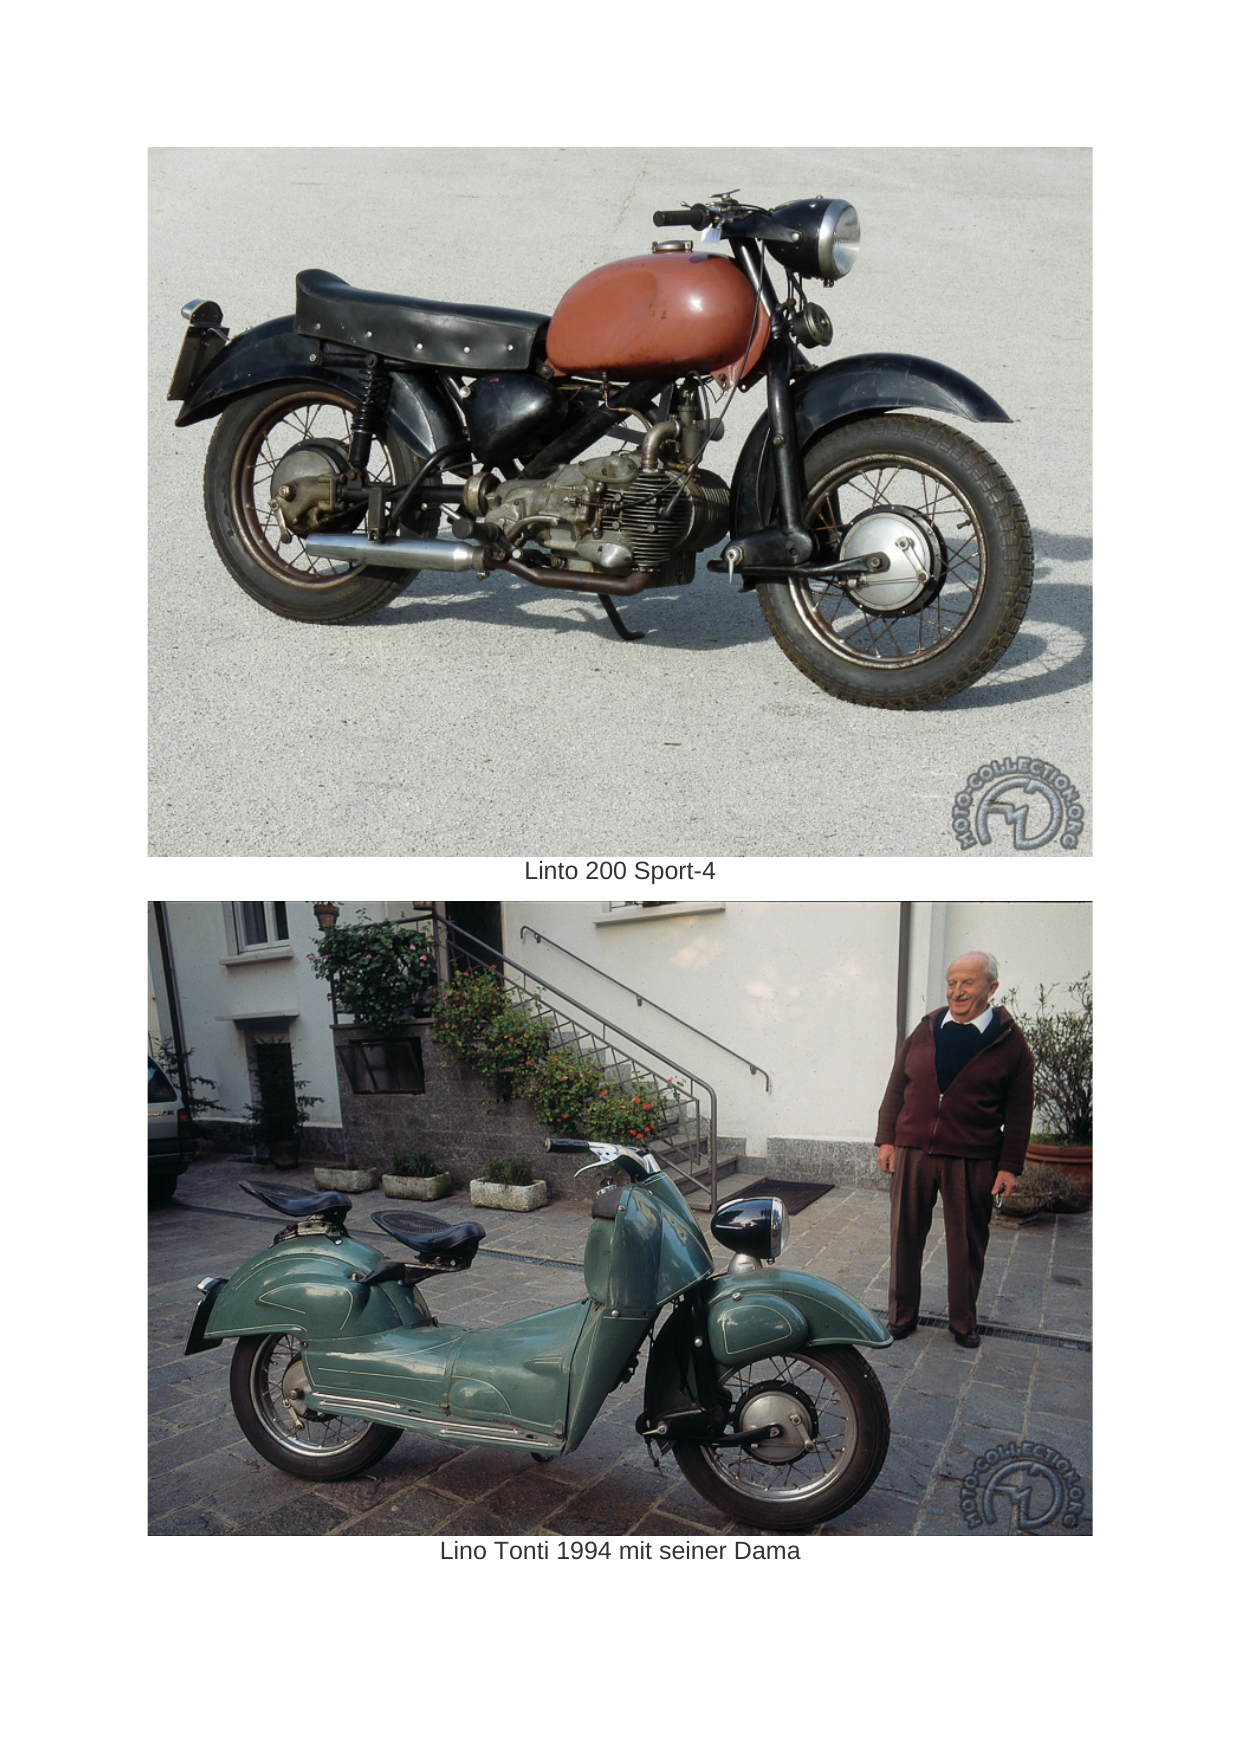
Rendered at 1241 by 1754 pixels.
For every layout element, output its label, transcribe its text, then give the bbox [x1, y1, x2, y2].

text Linto 200 Sport-4 [148, 857, 1093, 885]
picture [147, 147, 1093, 857]
text Lino Tonti 1994 mit seiner Dama [148, 1536, 1093, 1564]
picture [147, 901, 1093, 1536]
